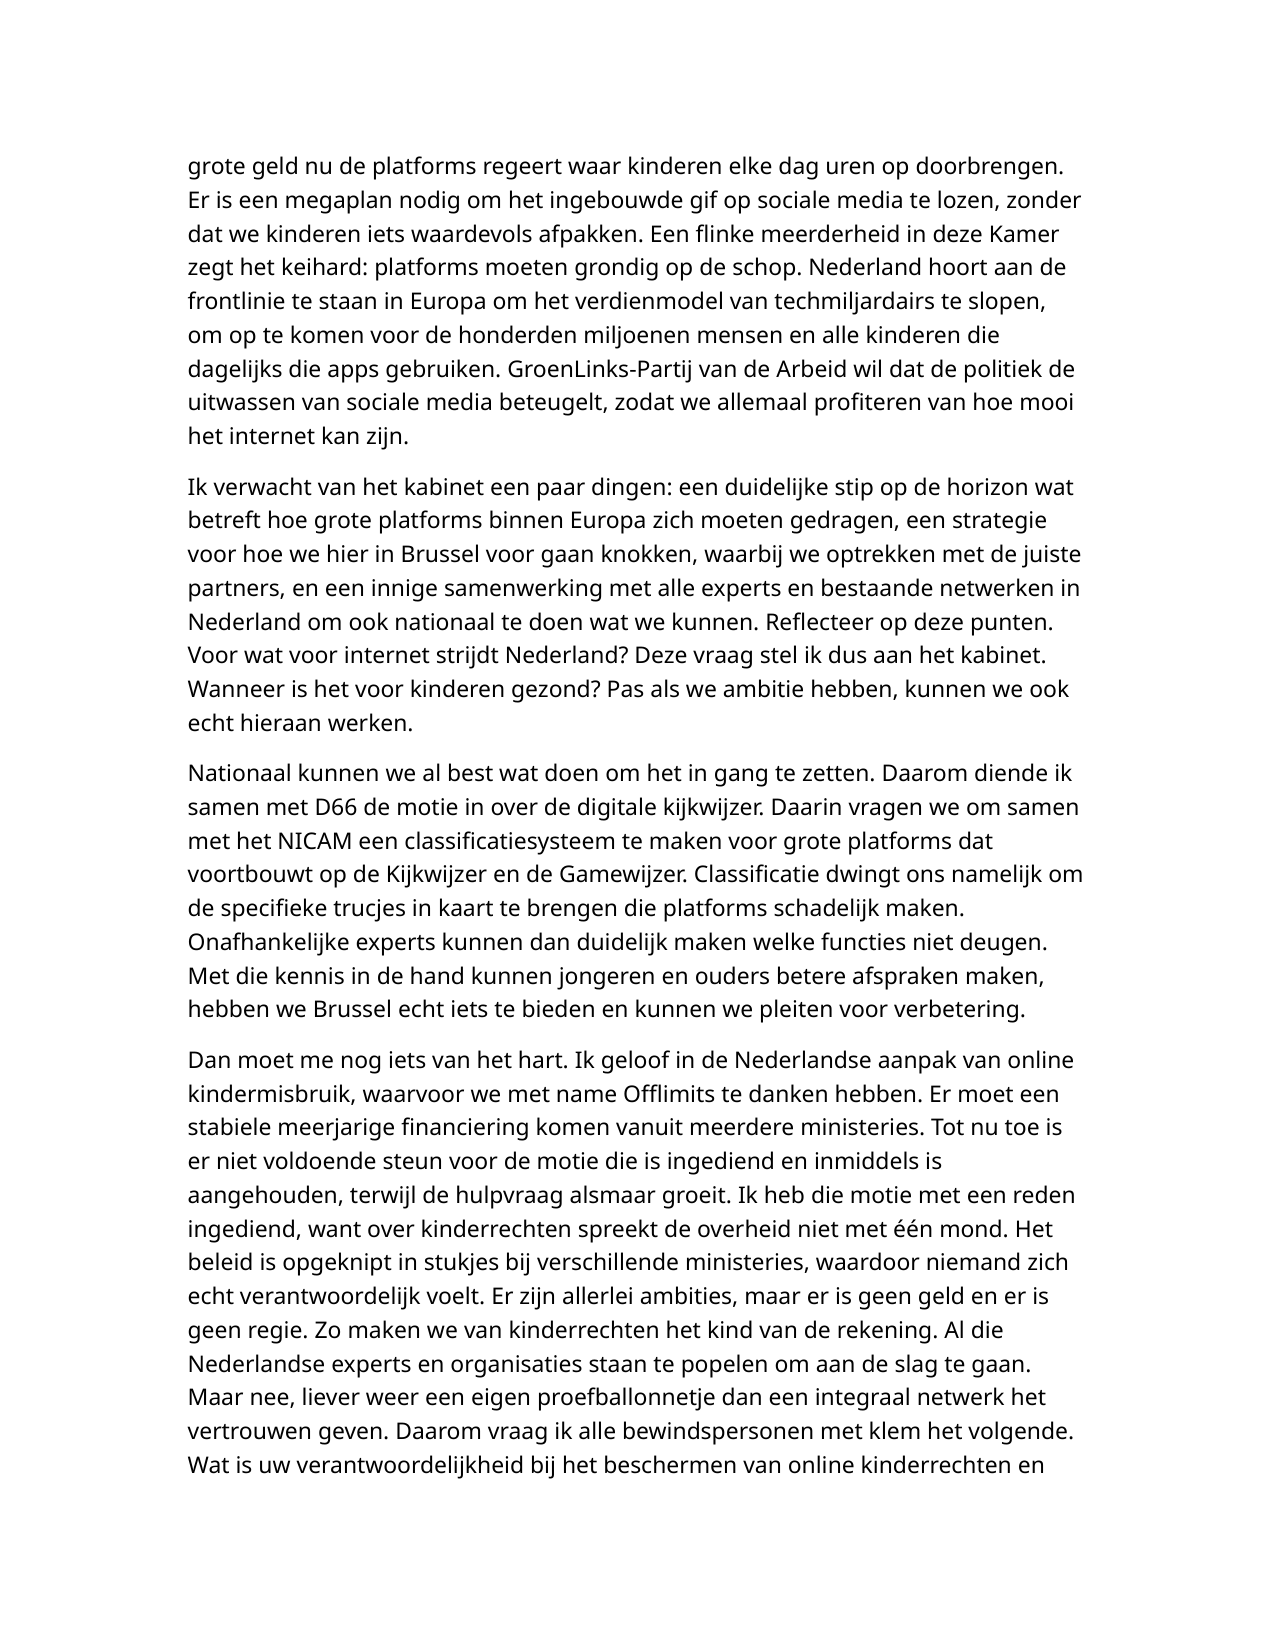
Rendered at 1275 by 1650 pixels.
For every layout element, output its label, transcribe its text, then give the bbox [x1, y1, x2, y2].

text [187, 150, 1087, 451]
text Nationaal kunnen we al best wat doen om het in gang te zetten. Daarom diende ik samen met D66 de motie in over de digitale kijkwijzer. Daarin vragen we om samen met het NICAM een classificatiesysteem te maken voor grote platforms dat voortbouwt op de Kijkwijzer en de Gamewijzer. Classificatie dwingt ons namelijk om de specifieke trucjes in kaart te brengen die platforms schadelijk maken. Onafhankelijke experts kunnen dan duidelijk maken welke functies niet deugen. Met die kennis in de hand kunnen jongeren en ouders betere afspraken maken, hebben we Brussel echt iets te bieden en kunnen we pleiten voor verbetering. [187, 757, 1087, 1024]
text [187, 1044, 1087, 1480]
text Ik verwacht van het kabinet een paar dingen: een duidelijke stip op de horizon wat betreft hoe grote platforms binnen Europa zich moeten gedragen, een strategie voor hoe we hier in Brussel voor gaan knokken, waarbij we optrekken met de juiste partners, en een innige samenwerking met alle experts en bestaande netwerken in Nederland om ook nationaal te doen wat we kunnen. Reflecteer op deze punten. Voor wat voor internet strijdt Nederland? Deze vraag stel ik dus aan het kabinet. Wanneer is het voor kinderen gezond? Pas als we ambitie hebben, kunnen we ook echt hieraan werken. [187, 470, 1087, 738]
